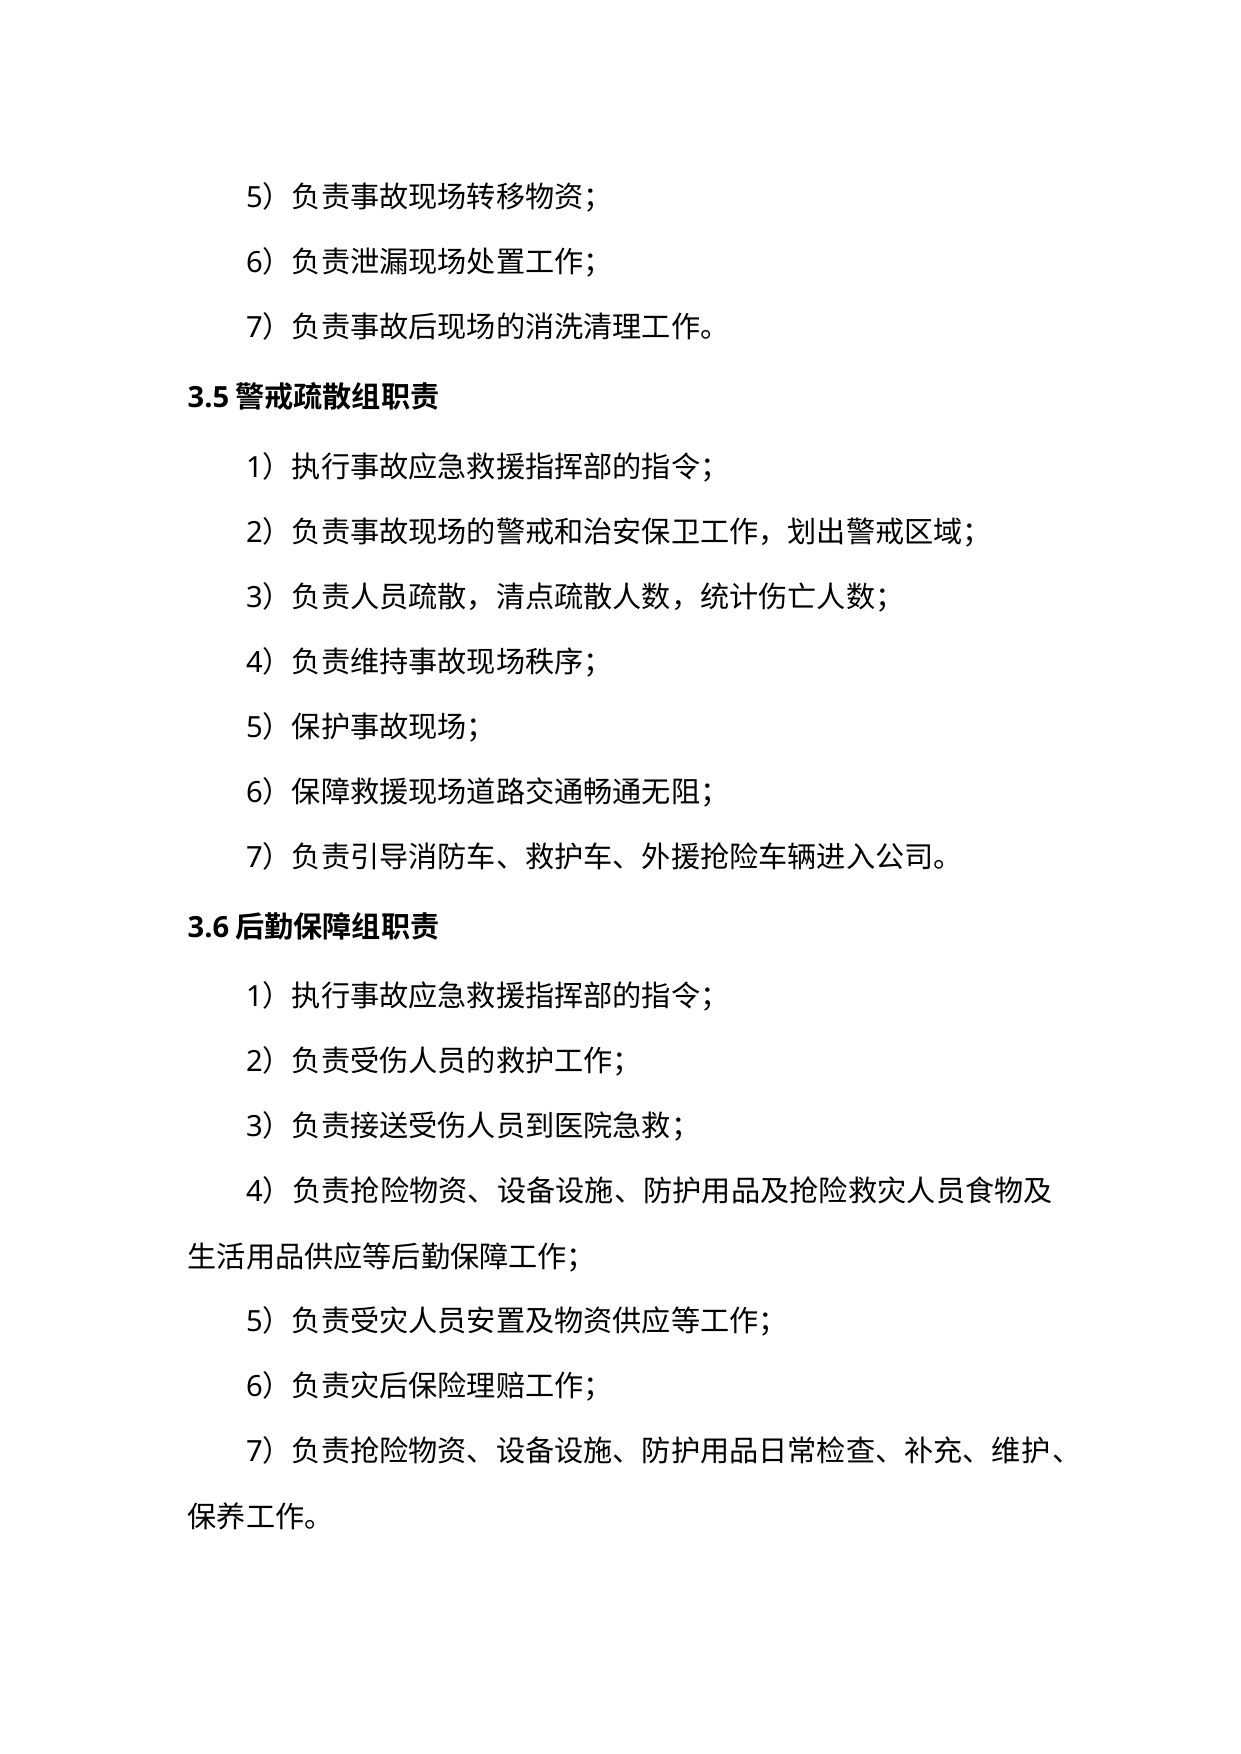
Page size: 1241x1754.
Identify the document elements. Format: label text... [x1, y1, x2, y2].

text 1）执行事故应急救援指挥部的指令； [187, 432, 1053, 497]
subtitle 3.5警戒疏散组职责 [187, 373, 1053, 416]
text 6）保障救援现场道路交通畅通无阻； [187, 757, 1053, 822]
text 7）负责抢险物资、设备设施、防护用品日常检查、补充、维护、保养工作。 [187, 1417, 1053, 1547]
subtitle 3.6后勤保障组职责 [187, 903, 1053, 946]
text 4）负责抢险物资、设备设施、防护用品及抢险救灾人员食物及生活用品供应等后勤保障工作； [187, 1157, 1053, 1287]
text 3）负责人员疏散，清点疏散人数，统计伤亡人数； [187, 562, 1053, 627]
text 2）负责事故现场的警戒和治安保卫工作，划出警戒区域； [187, 497, 1053, 562]
text 2）负责受伤人员的救护工作； [187, 1027, 1053, 1092]
text 5）负责事故现场转移物资； [187, 162, 1053, 227]
text 3）负责接送受伤人员到医院急救； [187, 1092, 1053, 1157]
text 6）负责泄漏现场处置工作； [187, 227, 1053, 292]
text 4）负责维持事故现场秩序； [187, 627, 1053, 692]
text 7）负责引导消防车、救护车、外援抢险车辆进入公司。 [187, 822, 1053, 887]
text 5）保护事故现场； [187, 692, 1053, 757]
text 7）负责事故后现场的消洗清理工作。 [187, 292, 1053, 357]
text 6）负责灾后保险理赔工作； [187, 1352, 1053, 1417]
text 5）负责受灾人员安置及物资供应等工作； [187, 1287, 1053, 1352]
text 1）执行事故应急救援指挥部的指令； [187, 962, 1053, 1027]
